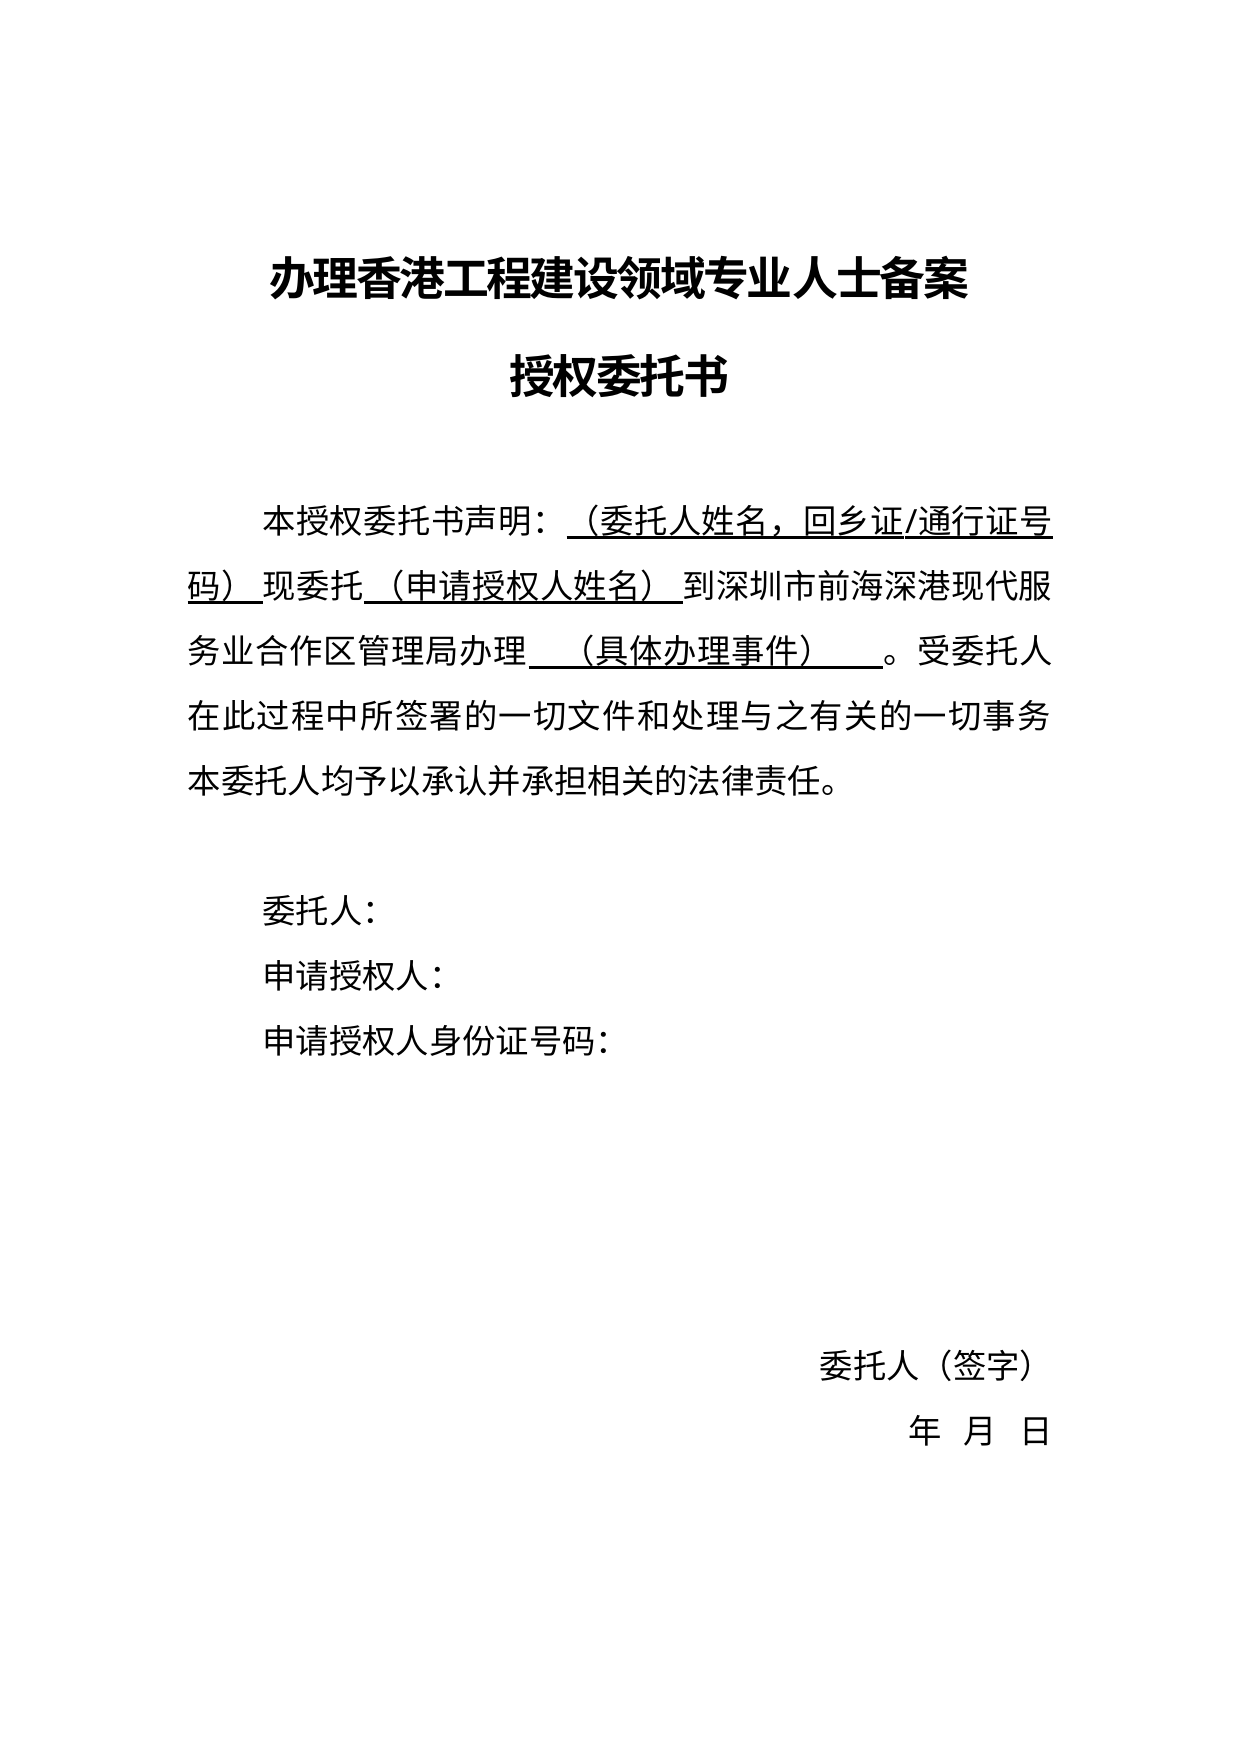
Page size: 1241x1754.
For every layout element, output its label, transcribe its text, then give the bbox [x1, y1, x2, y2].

text 委托人（签字） [187, 1332, 1053, 1397]
text 申请授权人： [187, 942, 1053, 1007]
text 申请授权人身份证号码： [187, 1007, 1053, 1072]
text 年 月 日 [187, 1397, 1053, 1462]
text 授权委托书 [187, 324, 1053, 422]
text 委托人： [187, 877, 1053, 942]
text 办理香港工程建设领域专业人士备案 [187, 227, 1053, 324]
text 本授权委托书声明：（委托人姓名，回乡证/通行证号码） 现委托 （申请授权人姓名） 到深圳市前海深港现代服务业合作区管理局办理 （具体办理事件） 。受委托人在此过程中所签署的一切文件和处理与之有关的一切事务，本委托人均予以承认并承担相关的法律责任。 [187, 487, 1053, 812]
